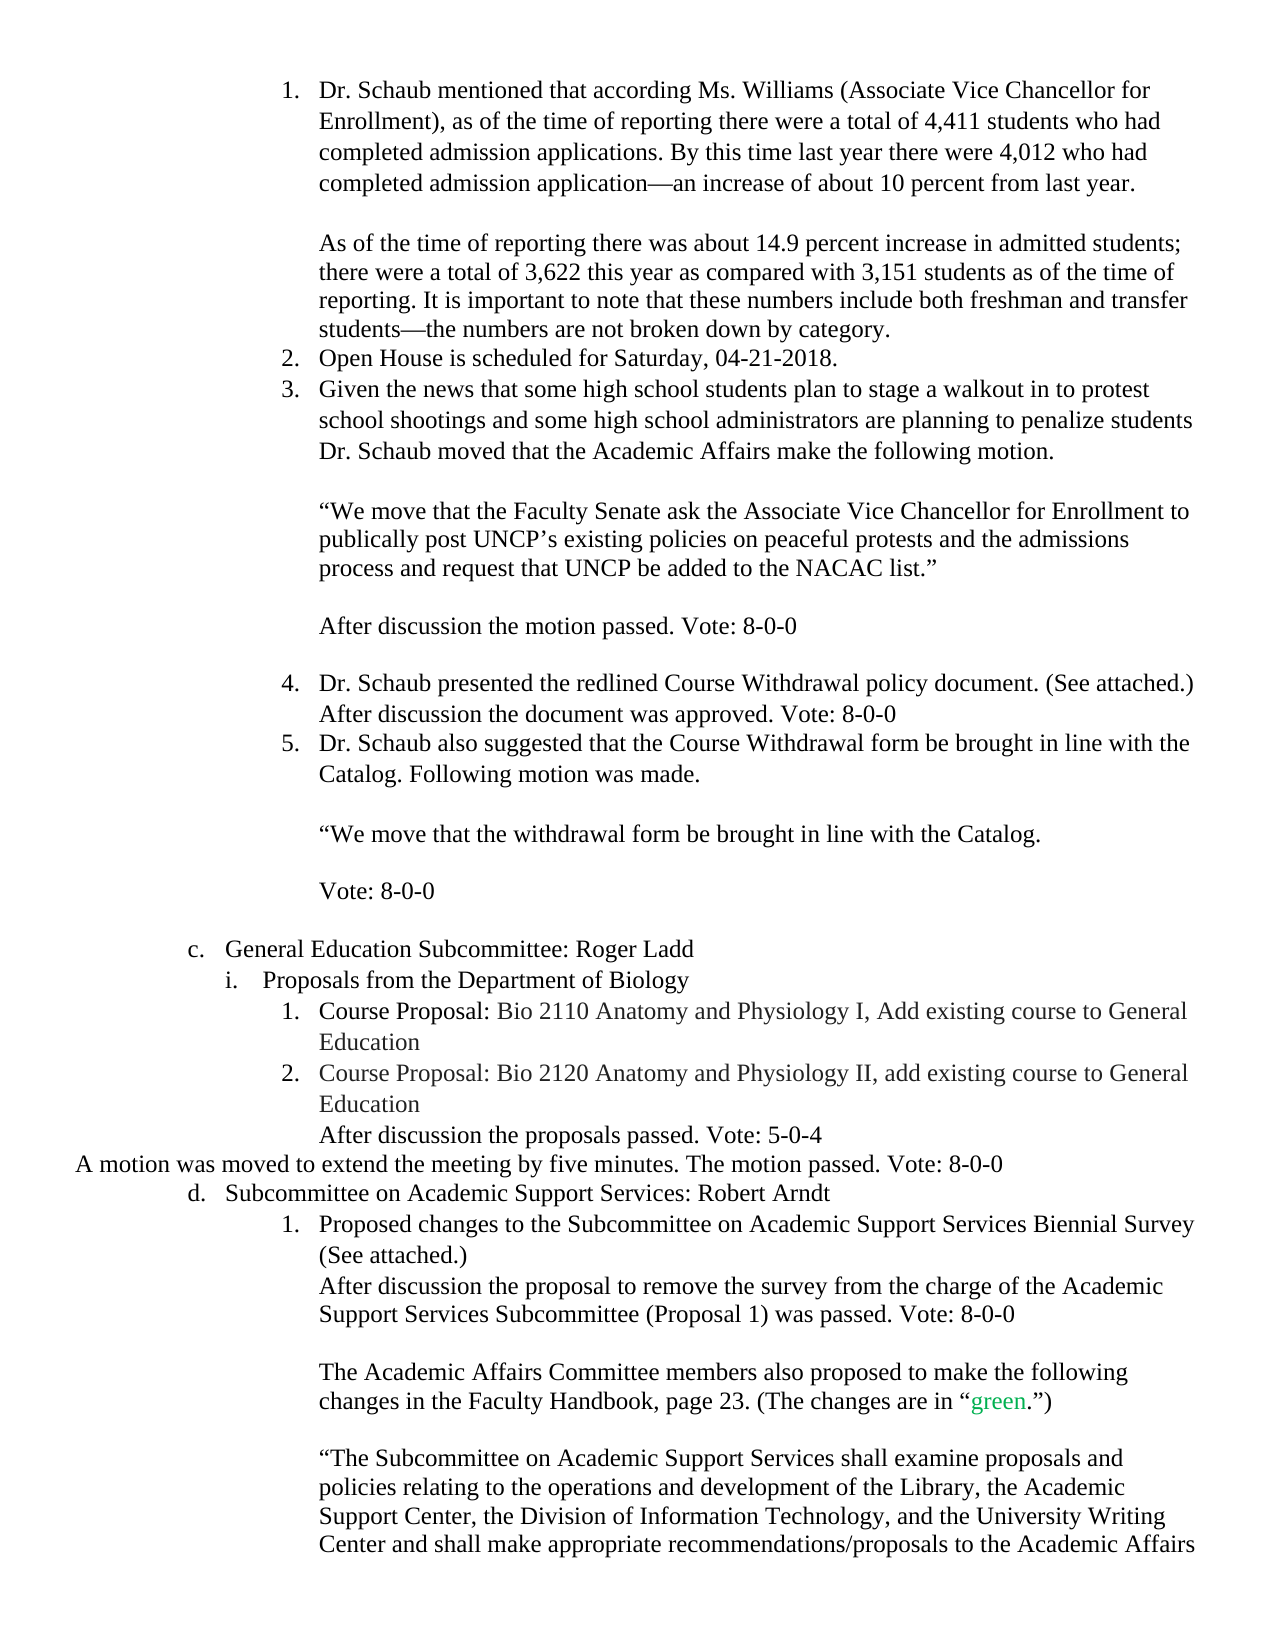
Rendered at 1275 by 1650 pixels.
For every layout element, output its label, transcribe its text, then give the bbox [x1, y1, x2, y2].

list “We move that the Faculty Senate ask the Associate Vice Chancellor for Enrollment to publically post UNCP’s existing policies on peaceful protests and the admissions process and request that UNCP be added to the NACAC list.” [319, 496, 1200, 582]
list Subcommittee on Academic Support Services: Robert Arndt [187, 1178, 1200, 1206]
list After discussion the proposal to remove the survey from the charge of the Academic Support Services Subcommittee (Proposal 1) was passed. Vote: 8-0-0 [319, 1271, 1200, 1328]
list After discussion the proposals passed. Vote: 5-0-4 [319, 1120, 1200, 1149]
list Dr. Schaub also suggested that the Course Withdrawal form be brought in line with the Catalog. Following motion was made. [281, 728, 1200, 788]
list Course Proposal: Bio 2110 Anatomy and Physiology I, Add existing course to General Education [281, 996, 1200, 1056]
list Course Proposal: Bio 2120 Anatomy and Physiology II, add existing course to General Education [281, 1058, 1200, 1118]
list General Education Subcommittee: Roger Ladd [187, 934, 1200, 963]
list Dr. Schaub presented the redlined Course Withdrawal policy document. (See attached.) [281, 668, 1200, 697]
list Given the news that some high school students plan to stage a walkout in to protest school shootings and some high school administrators are planning to penalize students Dr. Schaub moved that the Academic Affairs make the following motion. [281, 374, 1200, 465]
list After discussion the motion passed. Vote: 8-0-0 [319, 611, 1200, 639]
list Proposed changes to the Subcommittee on Academic Support Services Biennial Survey (See attached.) [281, 1209, 1200, 1268]
list Open House is scheduled for Saturday, 04-21-2018. [281, 343, 1200, 372]
list “We move that the withdrawal form be brought in line with the Catalog. [319, 819, 1200, 848]
text A motion was moved to extend the meeting by five minutes. The motion passed. Vote: 8-0-0 [75, 1149, 1200, 1178]
list The Academic Affairs Committee members also proposed to make the following changes in the Faculty Handbook, page 23. (The changes are in “green.”) [319, 1357, 1200, 1414]
list Dr. Schaub mentioned that according Ms. Williams (Associate Vice Chancellor for Enrollment), as of the time of reporting there were a total of 4,411 students who had completed admission applications. By this time last year there were 4,012 who had completed admission application—an increase of about 10 percent from last year. [281, 75, 1200, 197]
list Proposals from the Department of Biology [225, 965, 1200, 994]
list As of the time of reporting there was about 14.9 percent increase in admitted students; there were a total of 3,622 this year as compared with 3,151 students as of the time of reporting. It is important to note that these numbers include both freshman and transfer students—the numbers are not broken down by category. [319, 228, 1200, 343]
list After discussion the document was approved. Vote: 8-0-0 [319, 699, 1200, 728]
list Vote: 8-0-0 [319, 876, 1200, 905]
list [319, 1443, 1200, 1558]
